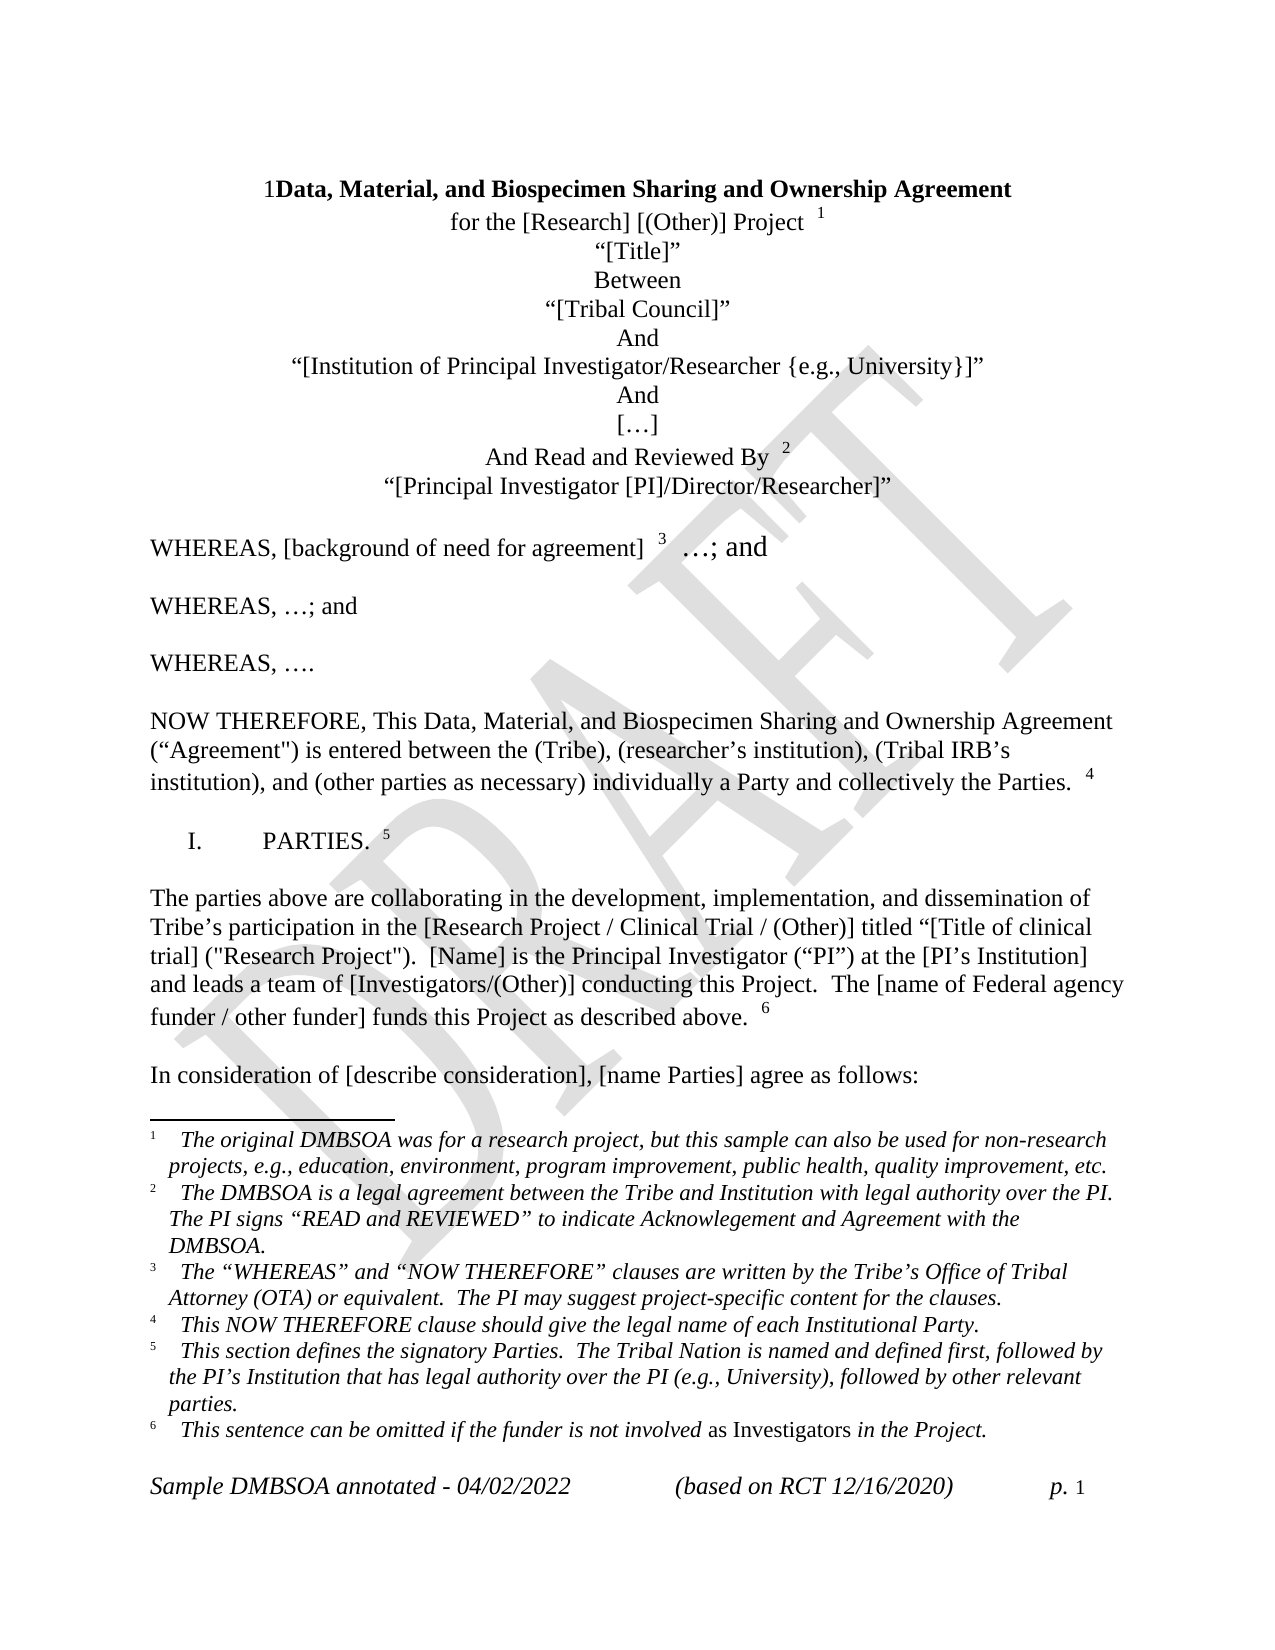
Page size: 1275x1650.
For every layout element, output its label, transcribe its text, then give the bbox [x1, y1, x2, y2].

text The parties above are collaborating in the development, implementation, and dissemination of Tribe’s participation in the [Research Project / Clinical Trial / (Other)] titled “[Title of clinical trial] ("Research Project"). [Name] is the Principal Investigator (“PI”) at the [PI’s Institution] and leads a team of [Investigators/(Other)] conducting this Project. The [name of Federal agency funder / other funder] funds this Project as described above. [150, 883, 1125, 1032]
text And [150, 380, 1125, 409]
text In consideration of [describe consideration], [name Parties] agree as follows: [150, 1061, 1125, 1089]
text WHEREAS, …. [150, 648, 1125, 677]
text […] [150, 409, 1125, 438]
text “[Principal Investigator [PI]/Director/Researcher]” [150, 471, 1125, 500]
text And Read and Reviewed By [150, 438, 1125, 471]
text “[Title]” [150, 236, 1125, 265]
list PARTIES. [187, 826, 1125, 854]
text NOW THEREFORE, This Data, Material, and Biospecimen Sharing and Ownership Agreement (“Agreement") is entered between the (Tribe), (researcher’s institution), (Tribal IRB’s institution), and (other parties as necessary) individually a Party and collectively the Parties. [150, 706, 1125, 797]
text WHEREAS, …; and [150, 591, 1125, 620]
text And [150, 323, 1125, 351]
text “[Institution of Principal Investigator/Researcher {e.g., University}]” [150, 351, 1125, 380]
text “[Tribal Council]” [150, 294, 1125, 323]
text Data, Material, and Biospecimen Sharing and Ownership Agreement [150, 174, 1125, 203]
text for the [Research] [(Other)] Project [150, 203, 1125, 236]
text WHEREAS, [background of need for agreement] …; and [150, 529, 1125, 562]
text Between [150, 265, 1125, 294]
